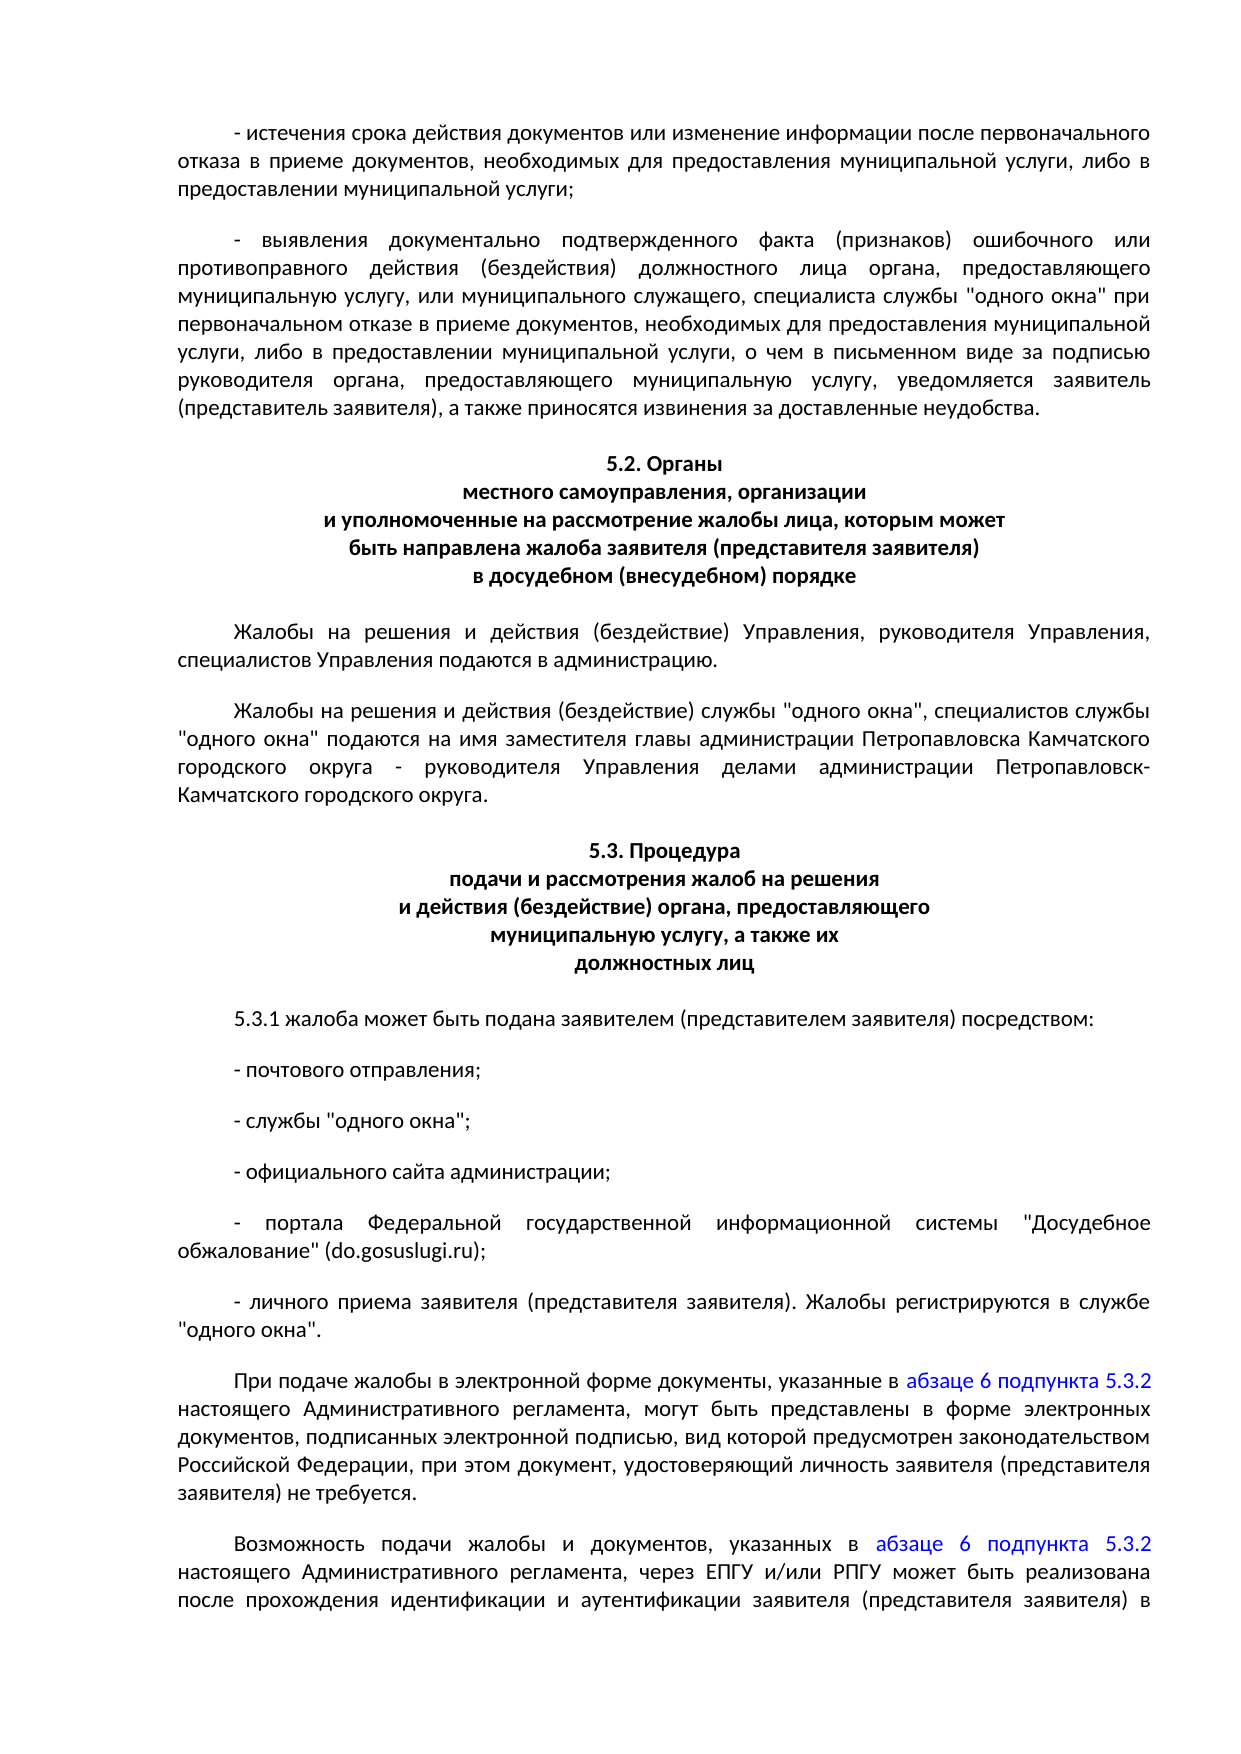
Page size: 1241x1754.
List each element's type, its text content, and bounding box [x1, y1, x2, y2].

text - выявления документально подтвержденного факта (признаков) ошибочного или противоправного действия (бездействия) должностного лица органа, предоставляющего муниципальную услугу, или муниципального служащего, специалиста службы "одного окна" при первоначальном отказе в приеме документов, необходимых для предоставления муниципальной услуги, либо в предоставлении муниципальной услуги, о чем в письменном виде за подписью руководителя органа, предоставляющего муниципальную услугу, уведомляется заявитель (представитель заявителя), а также приносятся извинения за доставленные неудобства. [177, 225, 1152, 421]
text - официального сайта администрации; [177, 1157, 1152, 1185]
title местного самоуправления, организации [177, 477, 1152, 505]
text - службы "одного окна"; [177, 1106, 1152, 1134]
text При подаче жалобы в электронной форме документы, указанные в абзаце 6 подпункта 5.3.2 настоящего Административного регламента, могут быть представлены в форме электронных документов, подписанных электронной подписью, вид которой предусмотрен законодательством Российской Федерации, при этом документ, удостоверяющий личность заявителя (представителя заявителя) не требуется. [177, 1366, 1152, 1506]
title и уполномоченные на рассмотрение жалобы лица, которым может [177, 505, 1152, 533]
title подачи и рассмотрения жалоб на решения [177, 864, 1152, 892]
title муниципальную услугу, а также их [177, 921, 1152, 948]
text Жалобы на решения и действия (бездействие) Управления, руководителя Управления, специалистов Управления подаются в администрацию. [177, 617, 1152, 673]
title 5.3. Процедура [177, 836, 1152, 864]
title 5.2. Органы [177, 449, 1152, 477]
text - почтового отправления; [177, 1056, 1152, 1083]
title и действия (бездействие) органа, предоставляющего [177, 892, 1152, 921]
text 5.3.1 жалоба может быть подана заявителем (представителем заявителя) посредством: [177, 1004, 1152, 1033]
title должностных лиц [177, 948, 1152, 977]
text - истечения срока действия документов или изменение информации после первоначального отказа в приеме документов, необходимых для предоставления муниципальной услуги, либо в предоставлении муниципальной услуги; [177, 118, 1152, 202]
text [177, 1529, 1152, 1613]
title в досудебном (внесудебном) порядке [177, 561, 1152, 589]
text Жалобы на решения и действия (бездействие) службы "одного окна", специалистов службы "одного окна" подаются на имя заместителя главы администрации Петропавловска Камчатского городского округа - руководителя Управления делами администрации Петропавловск-Камчатского городского округа. [177, 696, 1152, 808]
title быть направлена жалоба заявителя (представителя заявителя) [177, 533, 1152, 561]
text - портала Федеральной государственной информационной системы "Досудебное обжалование" (do.gosuslugi.ru); [177, 1208, 1152, 1264]
text - личного приема заявителя (представителя заявителя). Жалобы регистрируются в службе "одного окна". [177, 1287, 1152, 1343]
